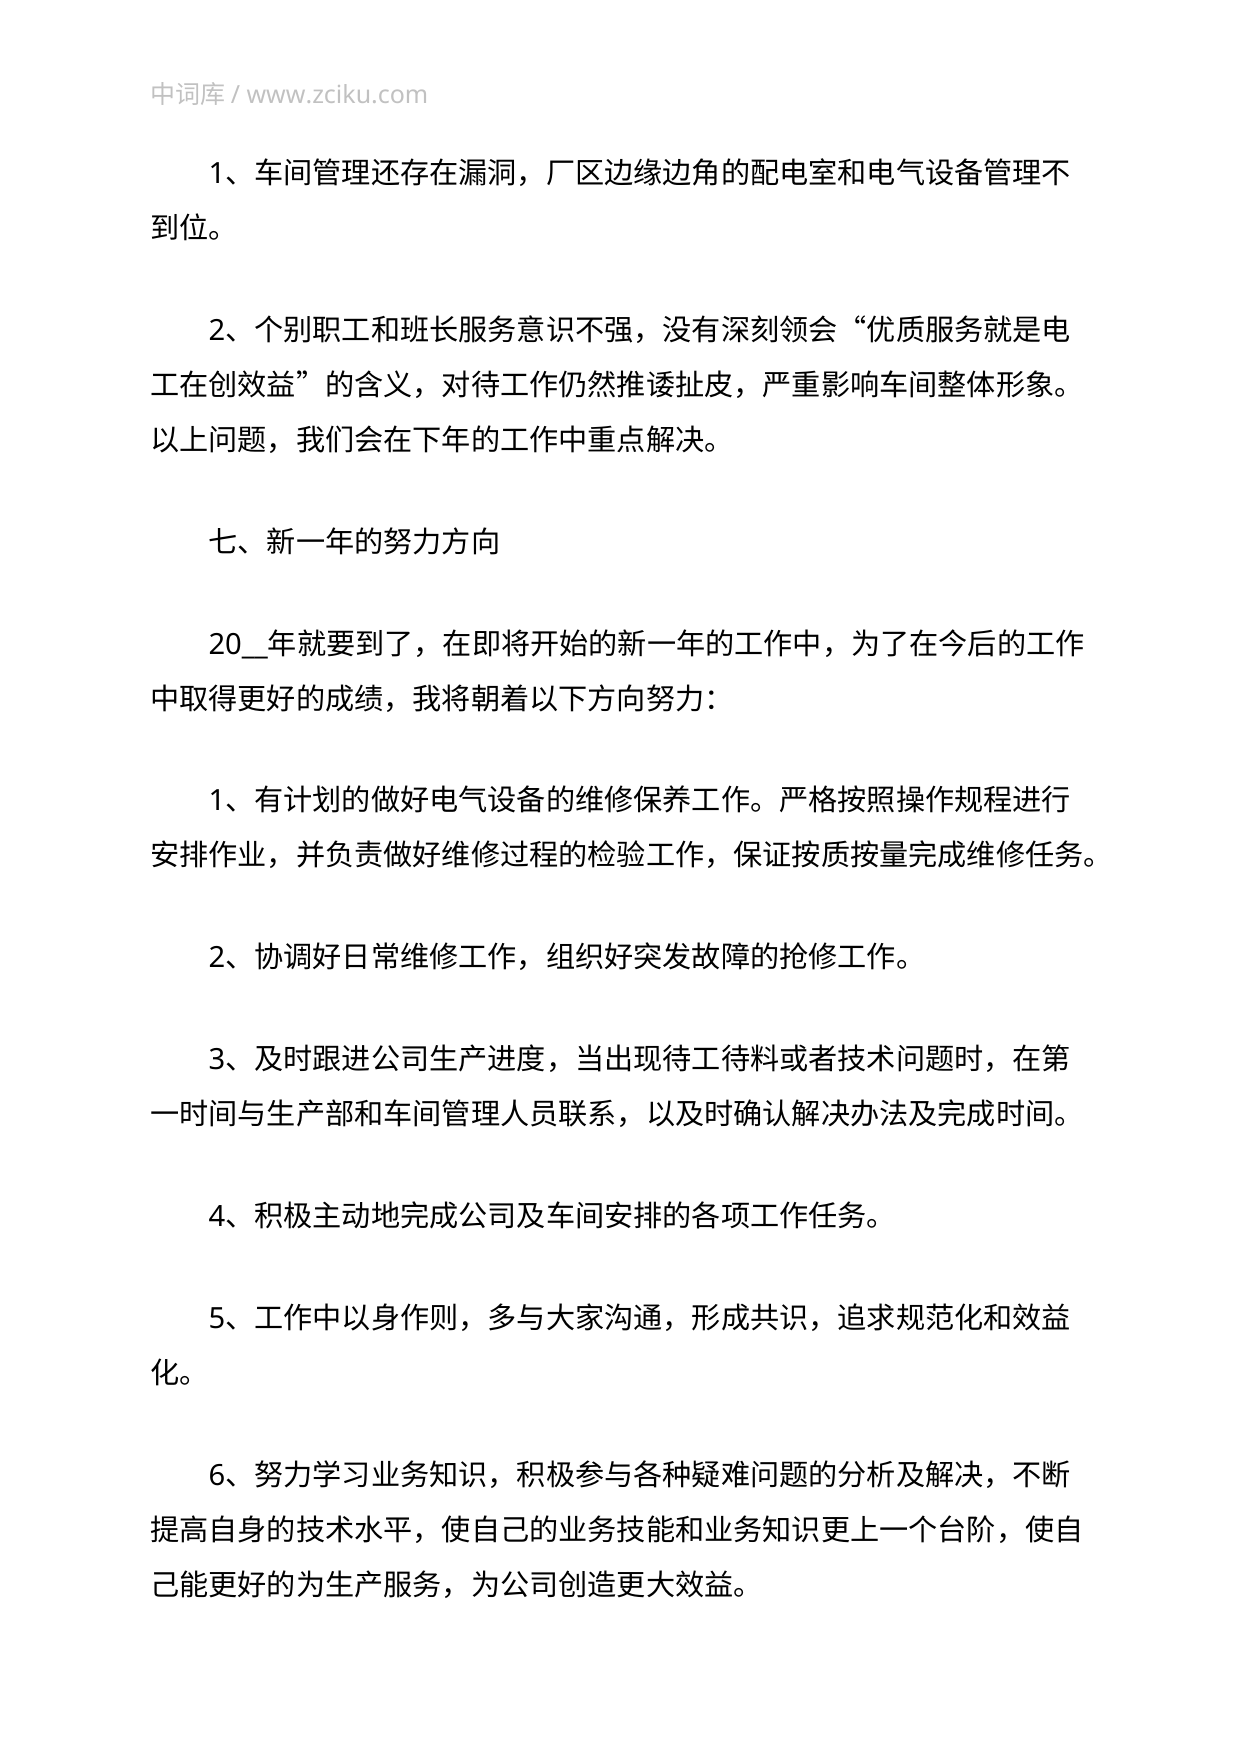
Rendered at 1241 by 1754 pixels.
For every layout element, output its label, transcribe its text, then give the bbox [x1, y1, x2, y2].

text 七、新一年的努力方向 [150, 518, 1090, 561]
text 20__年就要到了，在即将开始的新一年的工作中，为了在今后的工作中取得更好的成绩，我将朝着以下方向努力： [150, 620, 1090, 717]
text 6、努力学习业务知识，积极参与各种疑难问题的分析及解决，不断提高自身的技术水平，使自己的业务技能和业务知识更上一个台阶，使自己能更好的为生产服务，为公司创造更大效益。 [150, 1451, 1090, 1603]
text 1、有计划的做好电气设备的维修保养工作。严格按照操作规程进行安排作业，并负责做好维修过程的检验工作，保证按质按量完成维修任务。 [150, 777, 1090, 874]
text 3、及时跟进公司生产进度，当出现待工待料或者技术问题时，在第一时间与生产部和车间管理人员联系，以及时确认解决办法及完成时间。 [150, 1036, 1090, 1133]
text 5、工作中以身作则，多与大家沟通，形成共识，追求规范化和效益化。 [150, 1294, 1090, 1392]
text 1、车间管理还存在漏洞，厂区边缘边角的配电室和电气设备管理不到位。 [150, 150, 1090, 247]
text 2、协调好日常维修工作，组织好突发故障的抢修工作。 [150, 934, 1090, 976]
text 4、积极主动地完成公司及车间安排的各项工作任务。 [150, 1192, 1090, 1235]
text 2、个别职工和班长服务意识不强，没有深刻领会“优质服务就是电工在创效益”的含义，对待工作仍然推诿扯皮，严重影响车间整体形象。以上问题，我们会在下年的工作中重点解决。 [150, 307, 1090, 459]
